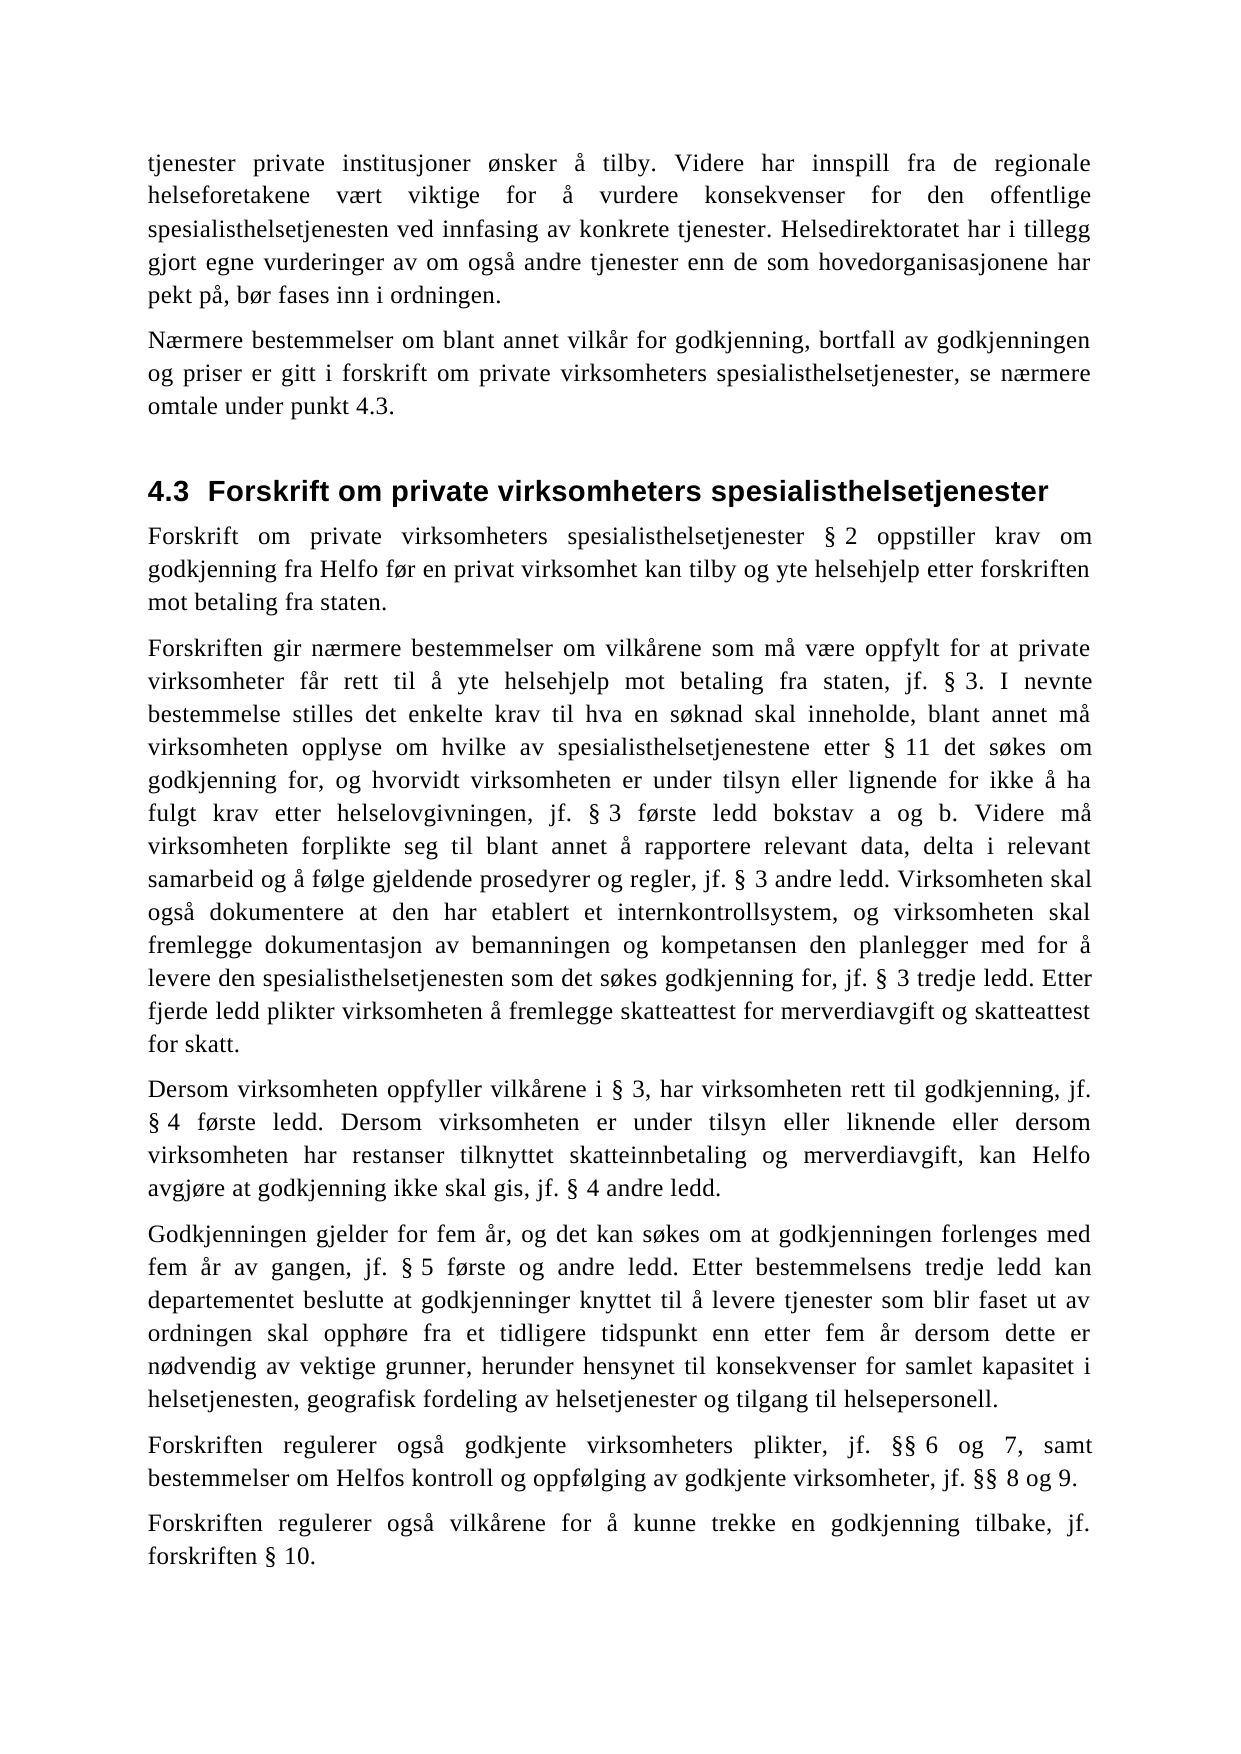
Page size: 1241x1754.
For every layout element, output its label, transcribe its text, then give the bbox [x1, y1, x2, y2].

text Forskriften regulerer også godkjente virksomheters plikter, jf. §§ 6 og 7, samt bestemmelser om Helfos kontroll og oppfølging av godkjente virksomheter, jf. §§ 8 og 9. [148, 1430, 1093, 1491]
text Nærmere bestemmelser om blant annet vilkår for godkjenning, bortfall av godkjenningen og priser er gitt i forskrift om private virksomheters spesialisthelsetjenester, se nærmere omtale under punkt 4.3. [148, 325, 1093, 420]
text Forskriften gir nærmere bestemmelser om vilkårene som må være oppfylt for at private virksomheter får rett til å yte helsehjelp mot betaling fra staten, jf. § 3. I nevnte bestemmelse stilles det enkelte krav til hva en søknad skal inneholde, blant annet må virksomheten opplyse om hvilke av spesialisthelsetjenestene etter § 11 det søkes om godkjenning for, og hvorvidt virksomheten er under tilsyn eller lignende for ikke å ha fulgt krav etter helselovgivningen, jf. § 3 første ledd bokstav a og b. Videre må virksomheten forplikte seg til blant annet å rapportere relevant data, delta i relevant samarbeid og å følge gjeldende prosedyrer og regler, jf. § 3 andre ledd. Virksomheten skal også dokumentere at den har etablert et internkontrollsystem, og virksomheten skal fremlegge dokumentasjon av bemanningen og kompetansen den planlegger med for å levere den spesialisthelsetjenesten som det søkes godkjenning for, jf. § 3 tredje ledd. Etter fjerde ledd plikter virksomheten å fremlegge skatteattest for merverdiavgift og skatteattest for skatt. [148, 633, 1093, 1058]
text Dersom virksomheten oppfyller vilkårene i § 3, har virksomheten rett til godkjenning, jf. § 4 første ledd. Dersom virksomheten er under tilsyn eller liknende eller dersom virksomheten har restanser tilknyttet skatteinnbetaling og merverdiavgift, kan Helfo avgjøre at godkjenning ikke skal gis, jf. § 4 andre ledd. [148, 1074, 1093, 1202]
subtitle Forskrift om private virksomheters spesialisthelsetjenester [148, 474, 1093, 508]
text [148, 148, 1093, 308]
text Forskriften regulerer også vilkårene for å kunne trekke en godkjenning tilbake, jf. forskriften § 10. [148, 1508, 1093, 1570]
text Godkjenningen gjelder for fem år, og det kan søkes om at godkjenningen forlenges med fem år av gangen, jf. § 5 første og andre ledd. Etter bestemmelsens tredje ledd kan departementet beslutte at godkjenninger knyttet til å levere tjenester som blir faset ut av ordningen skal opphøre fra et tidligere tidspunkt enn etter fem år dersom dette er nødvendig av vektige grunner, herunder hensynet til konsekvenser for samlet kapasitet i helsetjenesten, geografisk fordeling av helsetjenester og tilgang til helsepersonell. [148, 1219, 1093, 1413]
text Forskrift om private virksomheters spesialisthelsetjenester § 2 oppstiller krav om godkjenning fra Helfo før en privat virksomhet kan tilby og yte helsehjelp etter forskriften mot betaling fra staten. [148, 521, 1093, 616]
